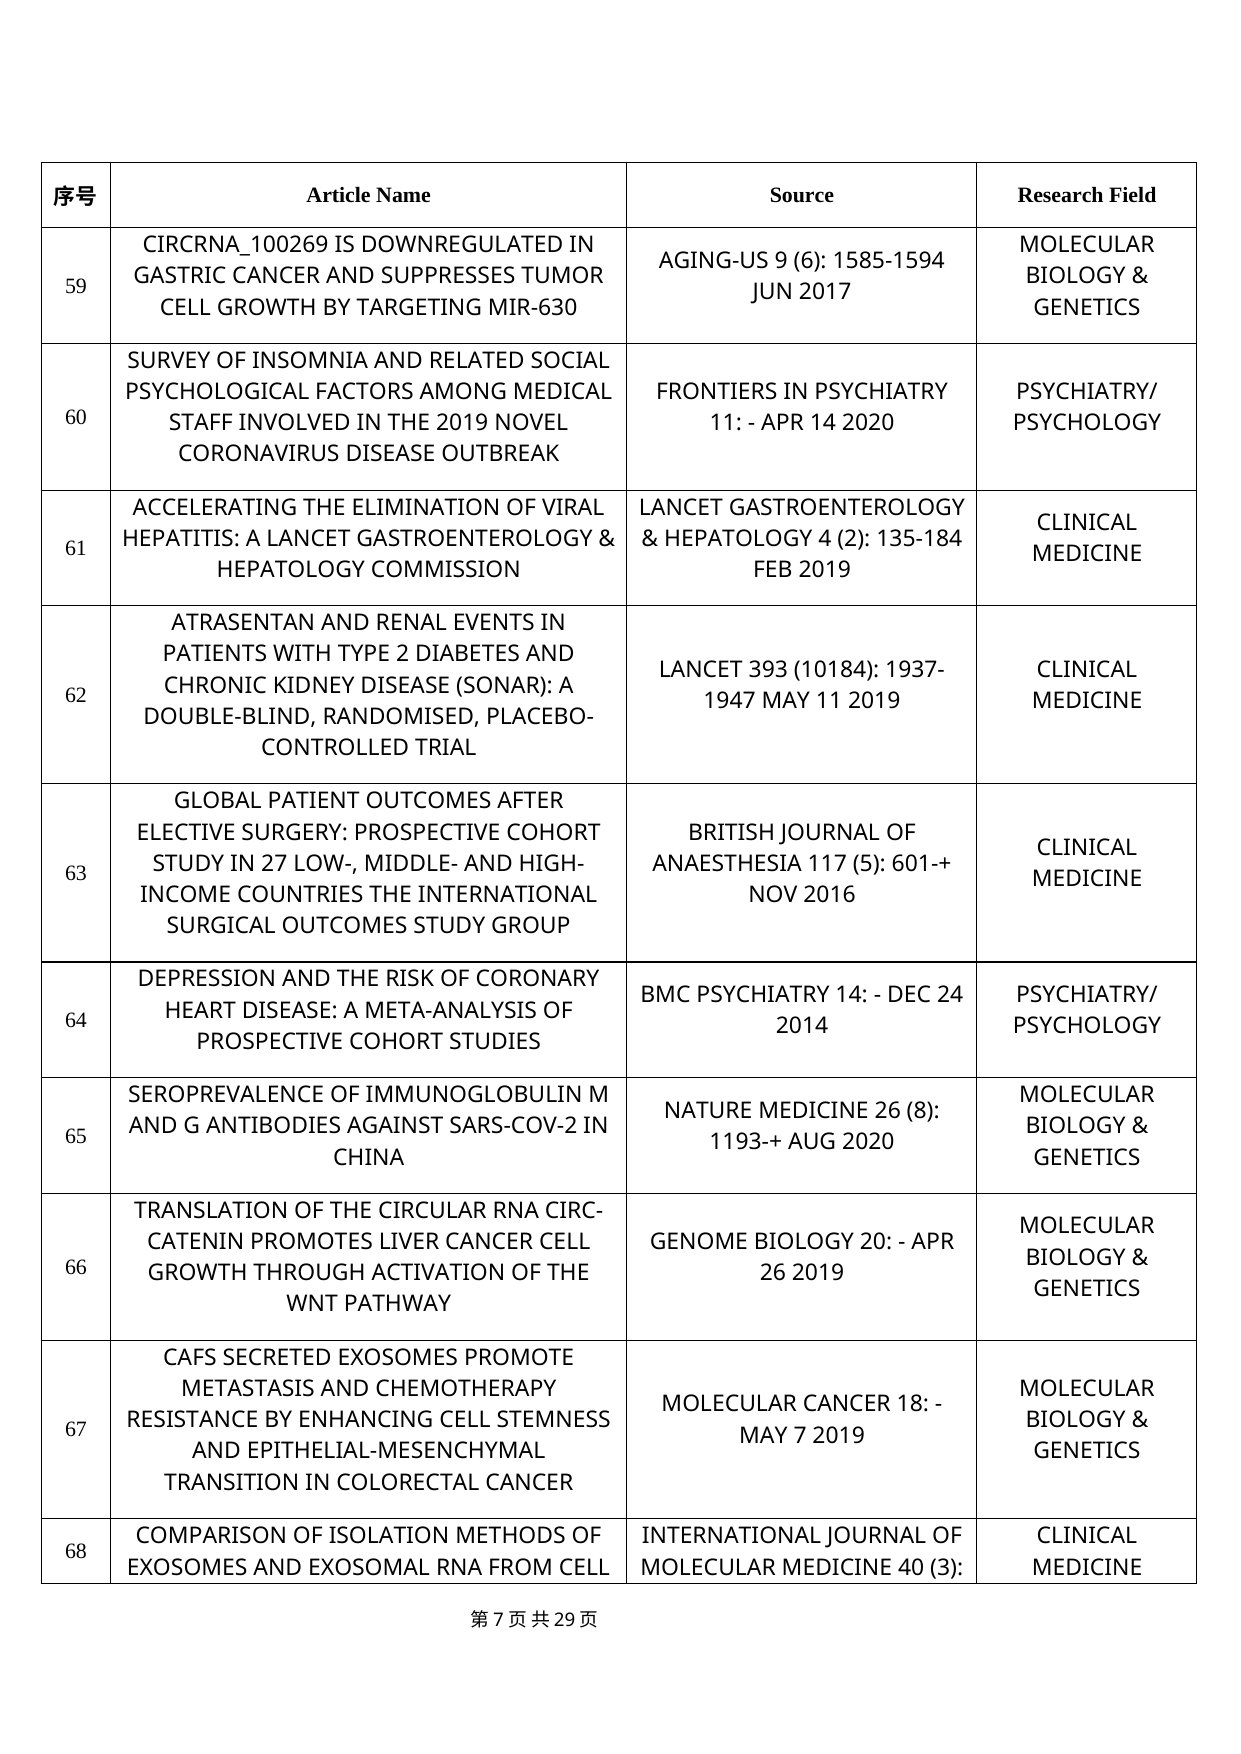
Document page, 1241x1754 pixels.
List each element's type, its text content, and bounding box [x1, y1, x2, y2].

table_cell SEROPREVALENCE OF IMMUNOGLOBULIN M AND G ANTIBODIES AGAINST SARS-COV-2 IN CHINA [111, 1078, 626, 1193]
table_cell ATRASENTAN AND RENAL EVENTS IN PATIENTS WITH TYPE 2 DIABETES AND CHRONIC KIDNEY DISEASE (SONAR): A DOUBLE-BLIND, RANDOMISED, PLACEBO-CONTROLLED TRIAL [111, 606, 626, 783]
table_cell BRITISH JOURNAL OF ANAESTHESIA 117 (5): 601-+ NOV 2016 [627, 784, 976, 961]
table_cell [111, 1519, 626, 1583]
table_cell 67 [42, 1341, 110, 1518]
table_cell CLINICAL MEDICINE [977, 1519, 1196, 1583]
table_header Research Field [977, 163, 1196, 227]
table_header 序号 [42, 163, 110, 227]
table_cell ACCELERATING THE ELIMINATION OF VIRAL HEPATITIS: A LANCET GASTROENTEROLOGY & HEPATOLOGY COMMISSION [111, 491, 626, 605]
table_cell MOLECULAR BIOLOGY & GENETICS [977, 1194, 1196, 1339]
table_cell TRANSLATION OF THE CIRCULAR RNA CIRC-CATENIN PROMOTES LIVER CANCER CELL GROWTH THROUGH ACTIVATION OF THE WNT PATHWAY [111, 1194, 626, 1339]
table_cell MOLECULAR BIOLOGY & GENETICS [977, 1078, 1196, 1193]
table_cell PSYCHIATRY/PSYCHOLOGY [977, 963, 1196, 1077]
table_cell SURVEY OF INSOMNIA AND RELATED SOCIAL PSYCHOLOGICAL FACTORS AMONG MEDICAL STAFF INVOLVED IN THE 2019 NOVEL CORONAVIRUS DISEASE OUTBREAK [111, 344, 626, 489]
table_cell 62 [42, 606, 110, 783]
table_cell CAFS SECRETED EXOSOMES PROMOTE METASTASIS AND CHEMOTHERAPY RESISTANCE BY ENHANCING CELL STEMNESS AND EPITHELIAL-MESENCHYMAL TRANSITION IN COLORECTAL CANCER [111, 1341, 626, 1518]
table_cell PSYCHIATRY/PSYCHOLOGY [977, 344, 1196, 489]
table_cell 66 [42, 1194, 110, 1339]
table_cell BMC PSYCHIATRY 14: - DEC 24 2014 [627, 963, 976, 1077]
table_cell GENOME BIOLOGY 20: - APR 26 2019 [627, 1194, 976, 1339]
table_header Article Name [111, 163, 626, 227]
table_cell FRONTIERS IN PSYCHIATRY 11: - APR 14 2020 [627, 344, 976, 489]
table_cell NATURE MEDICINE 26 (8): 1193-+ AUG 2020 [627, 1078, 976, 1193]
table_cell MOLECULAR BIOLOGY & GENETICS [977, 228, 1196, 343]
table_cell 59 [42, 228, 110, 343]
table_cell CLINICAL MEDICINE [977, 491, 1196, 605]
table_cell 60 [42, 344, 110, 489]
table_cell 65 [42, 1078, 110, 1193]
table_header Source [627, 163, 976, 227]
table_cell GLOBAL PATIENT OUTCOMES AFTER ELECTIVE SURGERY: PROSPECTIVE COHORT STUDY IN 27 LOW-, MIDDLE- AND HIGH-INCOME COUNTRIES THE INTERNATIONAL SURGICAL OUTCOMES STUDY GROUP [111, 784, 626, 961]
table_cell MOLECULAR BIOLOGY & GENETICS [977, 1341, 1196, 1518]
table_cell LANCET GASTROENTEROLOGY & HEPATOLOGY 4 (2): 135-184 FEB 2019 [627, 491, 976, 605]
table_cell 64 [42, 963, 110, 1077]
table_cell 68 [42, 1519, 110, 1583]
table_cell LANCET 393 (10184): 1937-1947 MAY 11 2019 [627, 606, 976, 783]
table_cell DEPRESSION AND THE RISK OF CORONARY HEART DISEASE: A META-ANALYSIS OF PROSPECTIVE COHORT STUDIES [111, 963, 626, 1077]
table_cell 61 [42, 491, 110, 605]
table_cell 63 [42, 784, 110, 961]
table_cell MOLECULAR CANCER 18: - MAY 7 2019 [627, 1341, 976, 1518]
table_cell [627, 1519, 976, 1583]
table_cell AGING-US 9 (6): 1585-1594 JUN 2017 [627, 228, 976, 343]
table_cell CLINICAL MEDICINE [977, 784, 1196, 961]
table_cell CIRCRNA_100269 IS DOWNREGULATED IN GASTRIC CANCER AND SUPPRESSES TUMOR CELL GROWTH BY TARGETING MIR-630 [111, 228, 626, 343]
table_cell CLINICAL MEDICINE [977, 606, 1196, 783]
